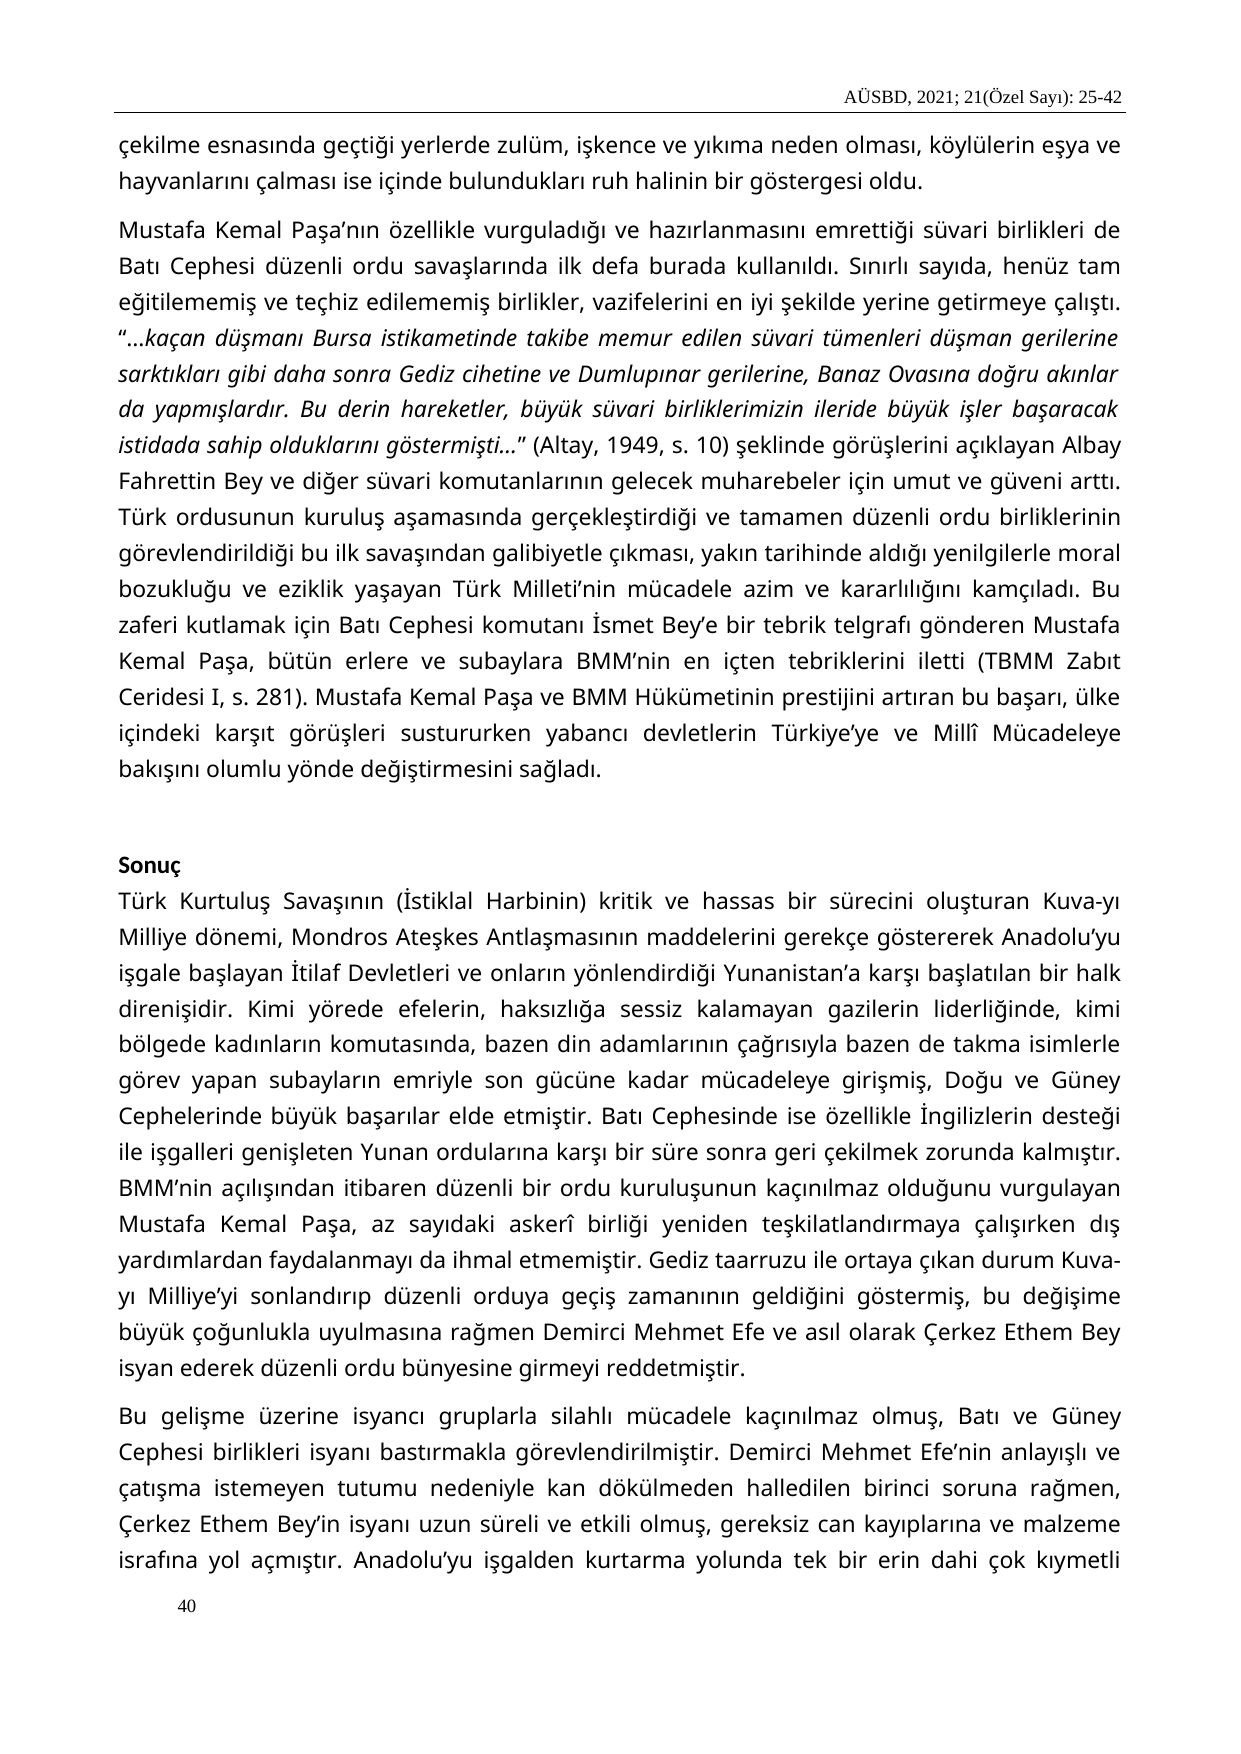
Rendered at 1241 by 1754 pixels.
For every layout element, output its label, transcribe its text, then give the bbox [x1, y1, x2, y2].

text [118, 129, 1122, 197]
text Türk Kurtuluş Savaşının (İstiklal Harbinin) kritik ve hassas bir sürecini oluşturan Kuva-yı Milliye dönemi, Mondros Ateşkes Antlaşmasının maddelerini gerekçe göstererek Anadolu’yu işgale başlayan İtilaf Devletleri ve onların yönlendirdiği Yunanistan’a karşı başlatılan bir halk direnişidir. Kimi yörede efelerin, haksızlığa sessiz kalamayan gazilerin liderliğinde, kimi bölgede kadınların komutasında, bazen din adamlarının çağrısıyla bazen de takma isimlerle görev yapan subayların emriyle son gücüne kadar mücadeleye girişmiş, Doğu ve Güney Cephelerinde büyük başarılar elde etmiştir. Batı Cephesinde ise özellikle İngilizlerin desteği ile işgalleri genişleten Yunan ordularına karşı bir süre sonra geri çekilmek zorunda kalmıştır. BMM’nin açılışından itibaren düzenli bir ordu kuruluşunun kaçınılmaz olduğunu vurgulayan Mustafa Kemal Paşa, az sayıdaki askerî birliği yeniden teşkilatlandırmaya çalışırken dış yardımlardan faydalanmayı da ihmal etmemiştir. Gediz taarruzu ile ortaya çıkan durum Kuva-yı Milliye’yi sonlandırıp düzenli orduya geçiş zamanının geldiğini göstermiş, bu değişime büyük çoğunlukla uyulmasına rağmen Demirci Mehmet Efe ve asıl olarak Çerkez Ethem Bey isyan ederek düzenli ordu bünyesine girmeyi reddetmiştir. [118, 885, 1122, 1383]
text Mustafa Kemal Paşa’nın özellikle vurguladığı ve hazırlanmasını emrettiği süvari birlikleri de Batı Cephesi düzenli ordu savaşlarında ilk defa burada kullanıldı. Sınırlı sayıda, henüz tam eğitilememiş ve teçhiz edilememiş birlikler, vazifelerini en iyi şekilde yerine getirmeye çalıştı. “…kaçan düşmanı Bursa istikametinde takibe memur edilen süvari tümenleri düşman gerilerine sarktıkları gibi daha sonra Gediz cihetine ve Dumlupınar gerilerine, Banaz Ovasına doğru akınlar da yapmışlardır. Bu derin hareketler, büyük süvari birliklerimizin ileride büyük işler başaracak istidada sahip olduklarını göstermişti…” (Altay, 1949, s. 10) şeklinde görüşlerini açıklayan Albay Fahrettin Bey ve diğer süvari komutanlarının gelecek muharebeler için umut ve güveni arttı. Türk ordusunun kuruluş aşamasında gerçekleştirdiği ve tamamen düzenli ordu birliklerinin görevlendirildiği bu ilk savaşından galibiyetle çıkması, yakın tarihinde aldığı yenilgilerle moral bozukluğu ve eziklik yaşayan Türk Milleti’nin mücadele azim ve kararlılığını kamçıladı. Bu zaferi kutlamak için Batı Cephesi komutanı İsmet Bey’e bir tebrik telgrafı gönderen Mustafa Kemal Paşa, bütün erlere ve subaylara BMM’nin en içten tebriklerini iletti (TBMM Zabıt Ceridesi I, s. 281). Mustafa Kemal Paşa ve BMM Hükümetinin prestijini artıran bu başarı, ülke içindeki karşıt görüşleri sustururken yabancı devletlerin Türkiye’ye ve Millî Mücadeleye bakışını olumlu yönde değiştirmesini sağladı. [118, 214, 1122, 784]
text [118, 1400, 1122, 1575]
text Sonuç [118, 850, 1122, 880]
